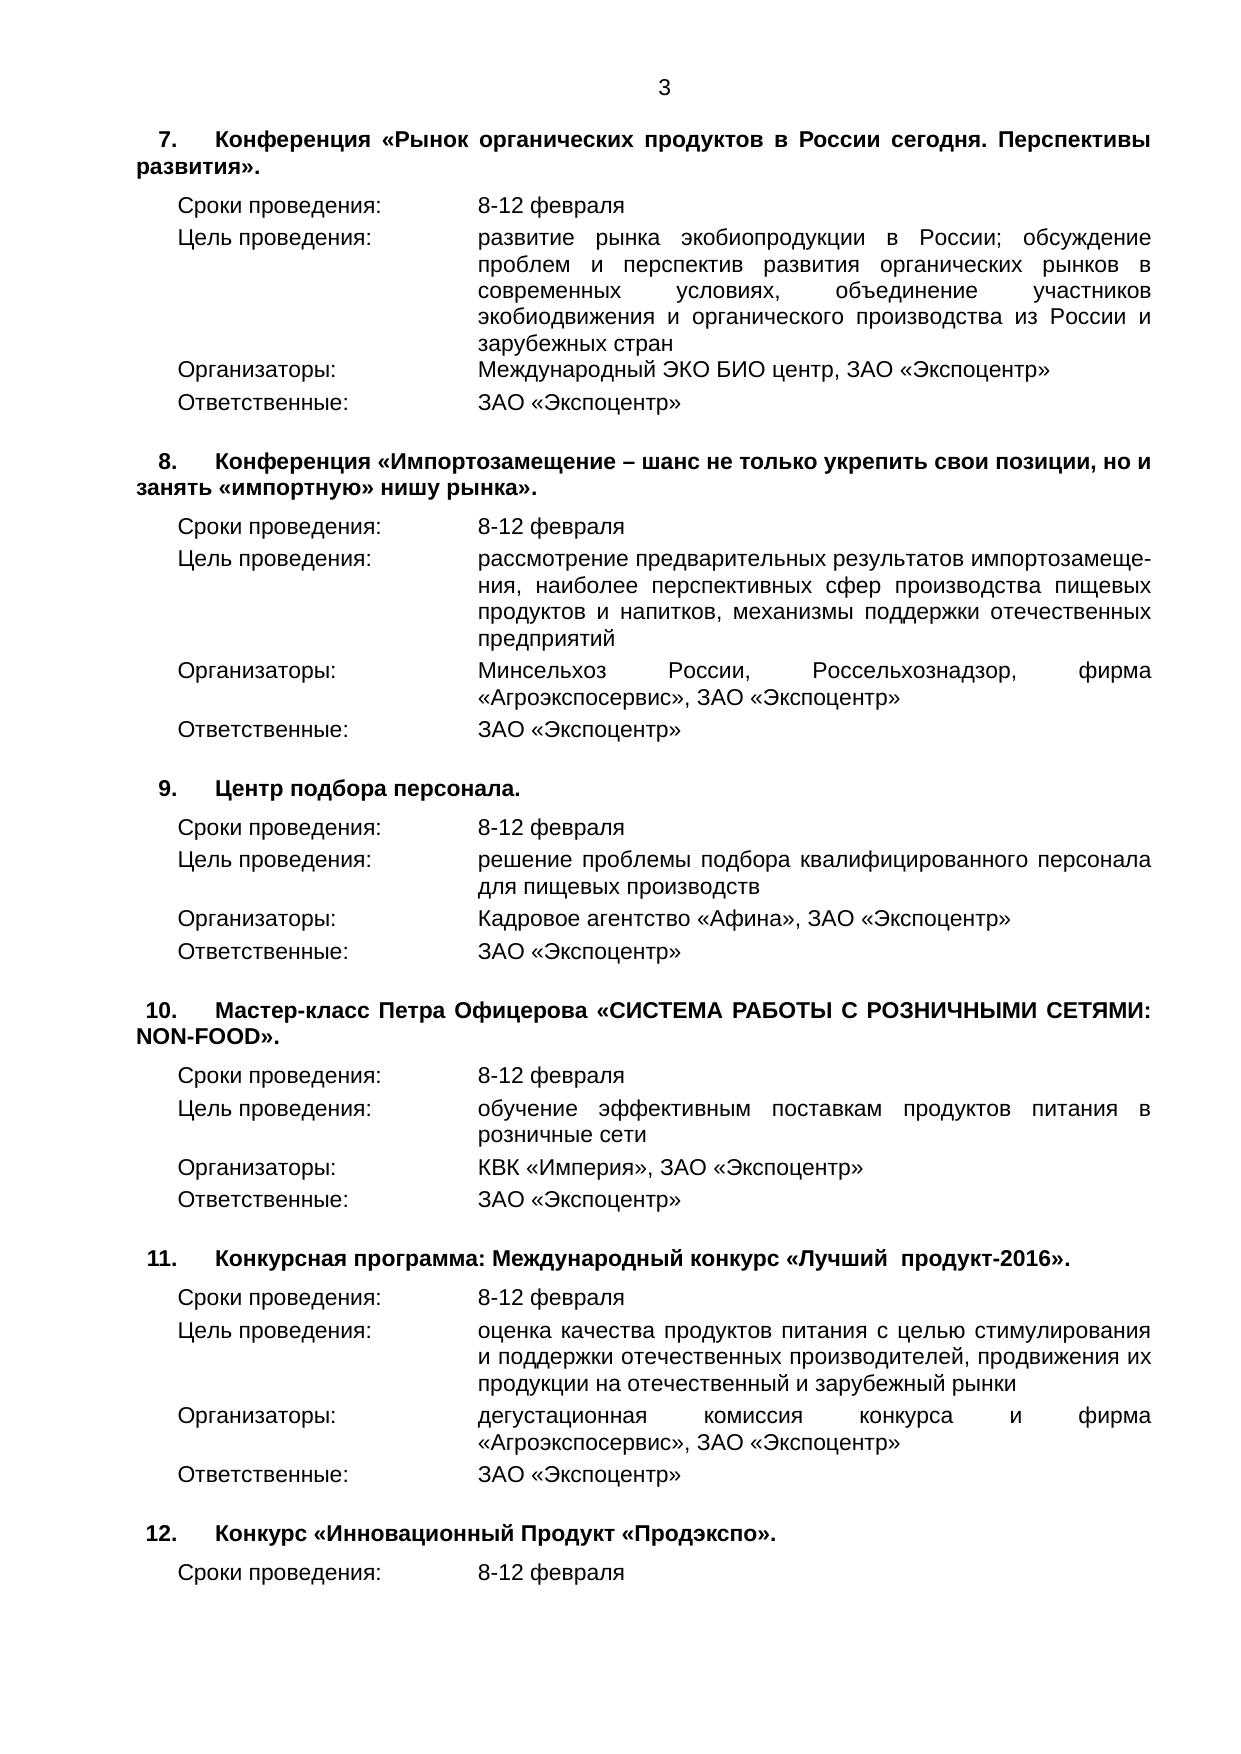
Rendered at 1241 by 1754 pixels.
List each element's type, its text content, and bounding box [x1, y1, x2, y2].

table_cell Цель проведения: [166, 1317, 466, 1402]
subtitle Конкурс «Инновационный Продукт «Продэкспо». [136, 1520, 1152, 1546]
table_cell ЗАО «Экспоцентр» [466, 1461, 1163, 1494]
table_cell развитие рынка экобиопродукции в России; обсуждение проблем и перспектив развития органических рынков в современных условиях, объединение участников экобиодвижения и органического производства из России и зарубежных стран [466, 224, 1163, 356]
table_header 8-12 февраля [466, 814, 1163, 846]
table_header 8-12 февраля [466, 1284, 1163, 1317]
table_cell ЗАО «Экспоцентр» [466, 716, 1163, 749]
table_header 8-12 февраля [466, 513, 1163, 545]
table_header Сроки проведения: [166, 1062, 466, 1095]
table_cell Цель проведения: [166, 545, 466, 657]
table_cell Цель проведения: [166, 224, 466, 356]
table_cell Организаторы: [166, 1402, 466, 1461]
table_cell Организаторы: [166, 657, 466, 716]
table_cell ЗАО «Экспоцентр» [466, 938, 1163, 971]
table_cell Цель проведения: [166, 846, 466, 905]
table_cell Ответственные: [166, 1461, 466, 1494]
table_header 8-12 февраля [466, 1559, 1163, 1591]
table_header Сроки проведения: [166, 1559, 466, 1591]
table_cell Организаторы: [166, 1154, 466, 1186]
table_cell Минсельхоз России, Россельхознадзор, фирма «Агроэкспосервис», ЗАО «Экспоцентр» [466, 657, 1163, 716]
table_cell ЗАО «Экспоцентр» [466, 1186, 1163, 1219]
table_header 8-12 февраля [466, 192, 1163, 224]
table_cell решение проблемы подбора квалифицированного персонала для пищевых производств [466, 846, 1163, 905]
table_header Сроки проведения: [166, 513, 466, 545]
table_cell Кадровое агентство «Афина», ЗАО «Экспоцентр» [466, 905, 1163, 938]
subtitle Мастер-класс Петра Офицерова «СИСТЕМА РАБОТЫ С РОЗНИЧНЫМИ СЕТЯМИ: NON-FOOD». [136, 997, 1152, 1050]
table_cell Ответственные: [166, 389, 466, 421]
table_header Сроки проведения: [166, 1284, 466, 1317]
table_cell дегустационная комиссия конкурса и фирма «Агроэкспосервис», ЗАО «Экспоцентр» [466, 1402, 1163, 1461]
subtitle Конкурсная программа: Международный конкурс «Лучший продукт-2016». [136, 1245, 1152, 1272]
table_header Сроки проведения: [166, 192, 466, 224]
subtitle Центр подбора персонала. [136, 775, 1152, 801]
table_cell обучение эффективным поставкам продуктов питания в розничные сети [466, 1095, 1163, 1154]
table_cell ЗАО «Экспоцентр» [466, 389, 1163, 421]
table_cell рассмотрение предварительных результатов импортозамеще-ния, наиболее перспективных сфер производства пищевых продуктов и напитков, механизмы поддержки отечественных предприятий [466, 545, 1163, 657]
subtitle Конференция «Импортозамещение – шанс не только укрепить свои позиции, но и занять «импортную» нишу рынка». [136, 448, 1152, 500]
subtitle Конференция «Рынок органических продуктов в России сегодня. Перспективы развития». [136, 126, 1152, 179]
table_cell Цель проведения: [166, 1095, 466, 1154]
table_header 8-12 февраля [466, 1062, 1163, 1095]
table_cell Организаторы: [166, 905, 466, 938]
table_cell оценка качества продуктов питания с целью стимулирования и поддержки отечественных производителей, продвижения их продукции на отечественный и зарубежный рынки [466, 1317, 1163, 1402]
table_cell Ответственные: [166, 1186, 466, 1219]
table_header Сроки проведения: [166, 814, 466, 846]
table_cell Ответственные: [166, 716, 466, 749]
table_cell Ответственные: [166, 938, 466, 971]
table_cell Организаторы: [166, 356, 466, 389]
table_cell КВК «Империя», ЗАО «Экспоцентр» [466, 1154, 1163, 1186]
table_cell Международный ЭКО БИО центр, ЗАО «Экспоцентр» [466, 356, 1163, 389]
